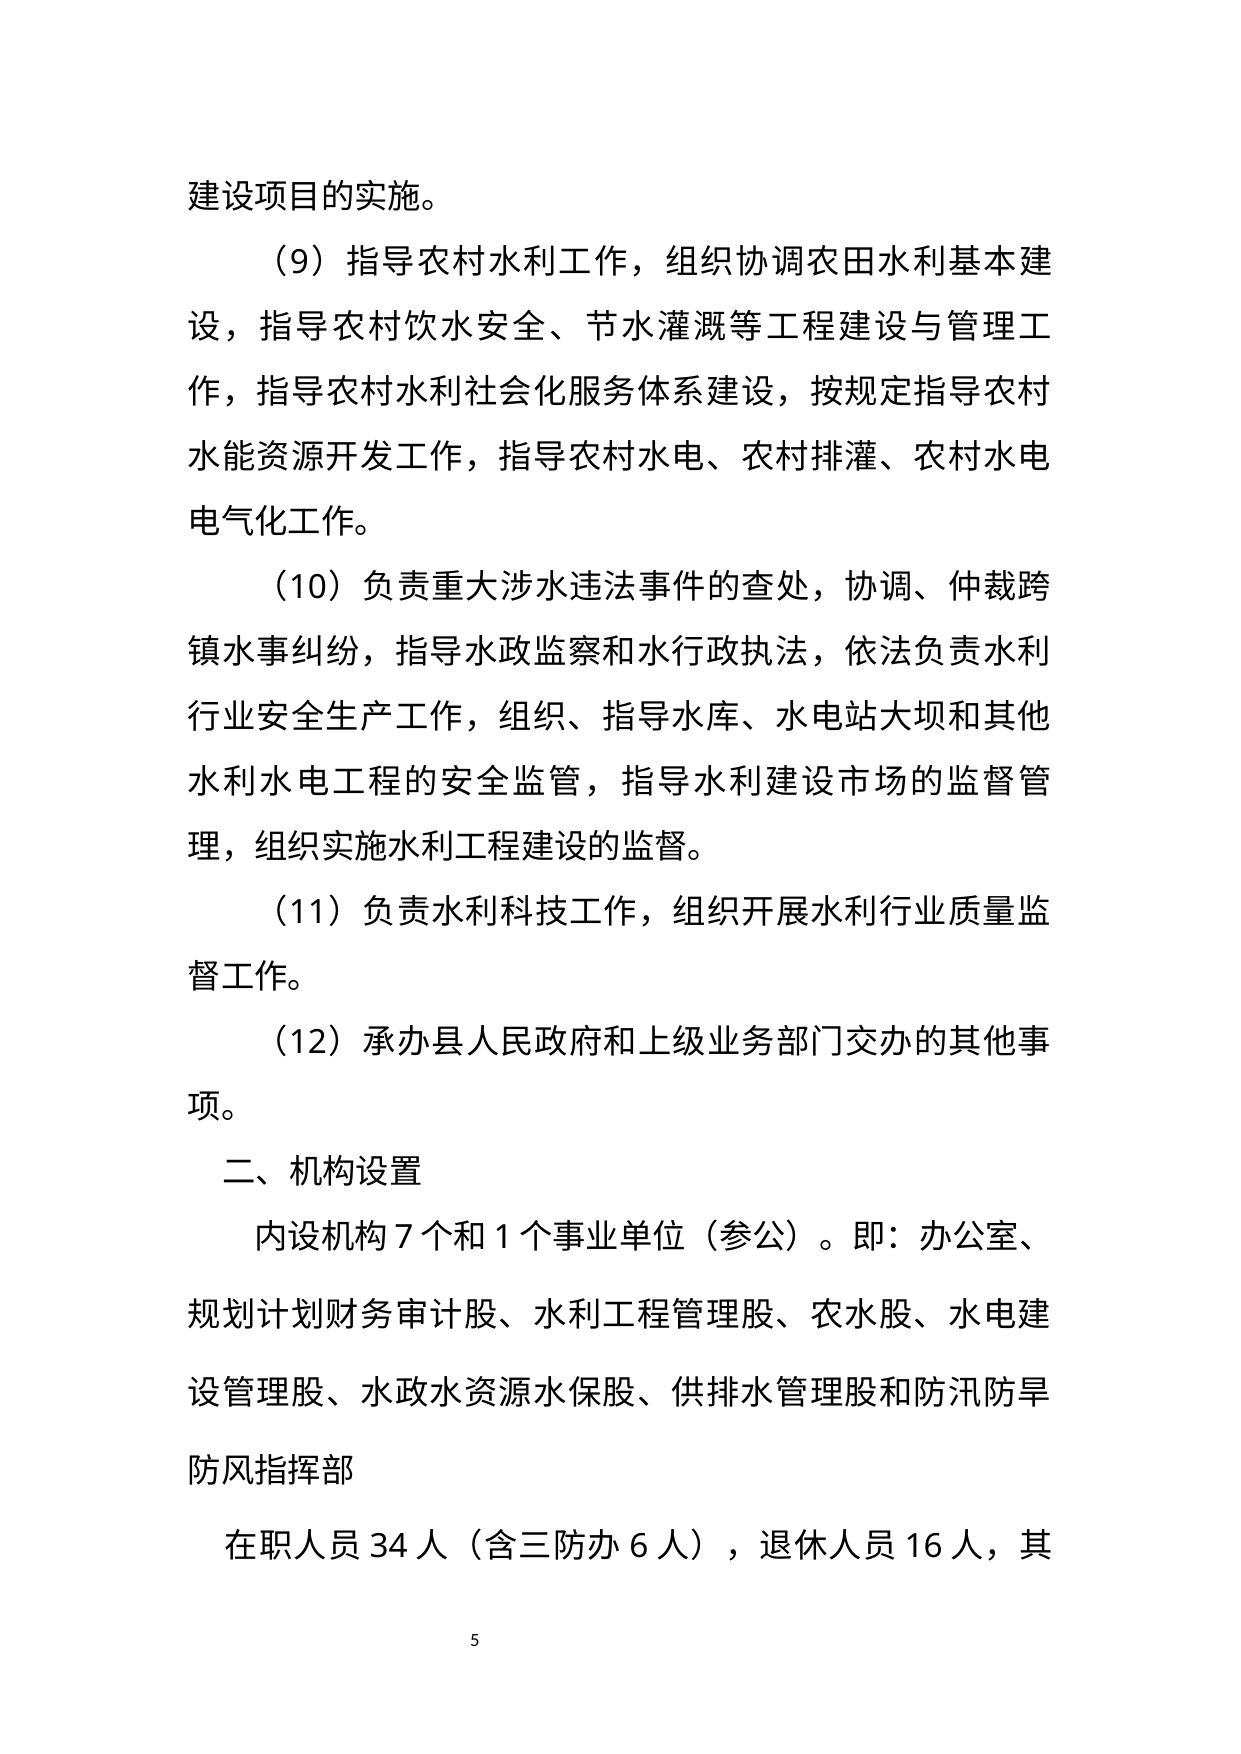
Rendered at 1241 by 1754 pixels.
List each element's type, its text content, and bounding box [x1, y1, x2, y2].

text （11）负责水利科技工作，组织开展水利行业质量监督工作。 [187, 877, 1053, 1007]
text 内设机构7个和1个事业单位（参公）。即：办公室、规划计划财务审计股、水利工程管理股、农水股、水电建设管理股、水政水资源水保股、供排水管理股和防汛防旱防风指挥部 [187, 1202, 1053, 1501]
list 二、机构设置 [187, 1137, 1053, 1202]
text （10）负责重大涉水违法事件的查处，协调、仲裁跨镇水事纠纷，指导水政监察和水行政执法，依法负责水利行业安全生产工作，组织、指导水库、水电站大坝和其他水利水电工程的安全监管，指导水利建设市场的监督管理，组织实施水利工程建设的监督。 [187, 552, 1053, 877]
text （12）承办县人民政府和上级业务部门交办的其他事项。 [187, 1007, 1053, 1137]
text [187, 162, 1053, 227]
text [187, 1510, 1053, 1575]
text （9）指导农村水利工作，组织协调农田水利基本建设，指导农村饮水安全、节水灌溉等工程建设与管理工作，指导农村水利社会化服务体系建设，按规定指导农村水能资源开发工作，指导农村水电、农村排灌、农村水电电气化工作。 [187, 227, 1053, 552]
